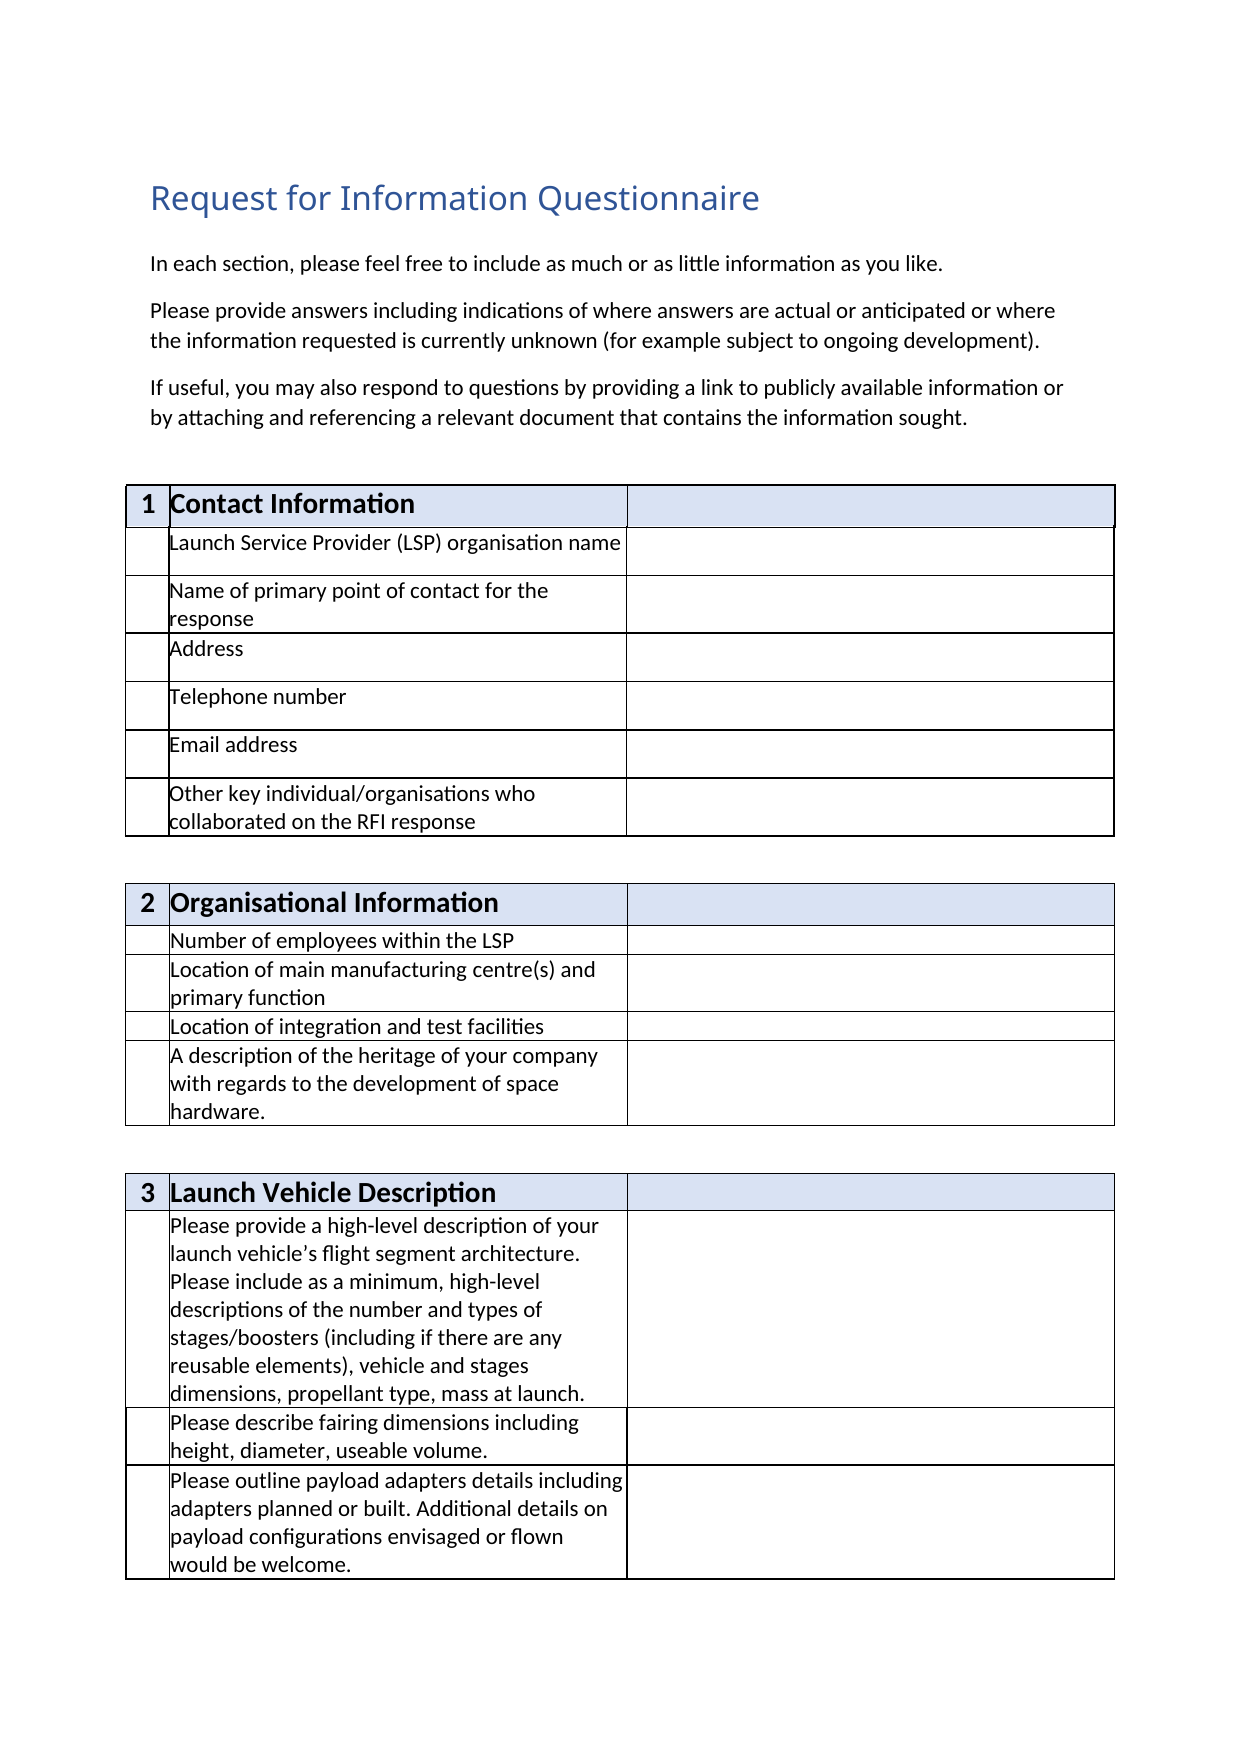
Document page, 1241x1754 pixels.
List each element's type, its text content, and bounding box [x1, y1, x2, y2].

table_cell Launch Service Provider (LSP) organisation name [170, 528, 626, 575]
table_header Organisational Information [170, 884, 627, 925]
table_cell Address [170, 634, 626, 681]
table_cell Location of main manufacturing centre(s) and primary function [170, 955, 627, 1011]
table_cell [126, 1041, 169, 1125]
table_cell [627, 731, 1113, 777]
table_cell [627, 779, 1113, 835]
table_cell [127, 1466, 169, 1578]
table_cell [628, 1211, 1114, 1407]
table_cell Please describe fairing dimensions including height, diameter, useable volume. [170, 1408, 626, 1464]
table_cell Please outline payload adapters details including adapters planned or built. Additional details on payload configurations envisaged or flown would be welcome. [170, 1466, 626, 1578]
table_header Launch Vehicle Description [170, 1174, 627, 1210]
table_cell [126, 528, 168, 575]
table_cell [628, 1012, 1114, 1040]
text In each section, please feel free to include as much or as little information as you like. [150, 249, 1090, 277]
table_cell Email address [170, 731, 626, 777]
table_cell [126, 955, 169, 1011]
table_cell Telephone number [170, 682, 626, 729]
table_cell Number of employees within the LSP [170, 926, 627, 954]
table_cell [127, 1408, 169, 1464]
table_cell Name of primary point of contact for the response [170, 576, 626, 632]
table_header [628, 486, 1114, 526]
table_cell A description of the heritage of your company with regards to the development of space hardware. [170, 1041, 627, 1125]
text Please provide answers including indications of where answers are actual or anticipated or where the information requested is currently unknown (for example subject to ongoing development). [150, 296, 1090, 354]
table_cell [126, 576, 168, 632]
table_header [628, 884, 1114, 925]
subtitle Request for Information Questionnaire [150, 175, 1090, 220]
table_header [628, 1174, 1114, 1210]
table_cell Please provide a high-level description of your launch vehicle’s flight segment architecture. Please include as a minimum, high-level descriptions of the number and types of stages/boosters (including if there are any reusable elements), vehicle and stages dimensions, propellant type, mass at launch. [170, 1211, 627, 1407]
table_header 1 [127, 486, 169, 526]
text If useful, you may also respond to questions by providing a link to publicly available information or by attaching and referencing a relevant document that contains the information sought. [150, 373, 1090, 431]
table_cell [126, 731, 168, 777]
table_cell Location of integration and test facilities [170, 1012, 627, 1040]
table_header 3 [126, 1174, 169, 1210]
table_cell [126, 926, 169, 954]
table_cell [126, 682, 168, 729]
table_cell [628, 1408, 1114, 1464]
table_cell [126, 634, 168, 681]
table_cell [126, 779, 168, 835]
table_cell [126, 1012, 169, 1040]
table_cell [627, 634, 1113, 681]
table_cell [627, 528, 1113, 575]
table_cell [628, 955, 1114, 1011]
table_cell [628, 1466, 1114, 1578]
table_header 2 [126, 884, 169, 925]
table_cell [628, 1041, 1114, 1125]
table_header Contact Information [171, 486, 627, 526]
table_cell [627, 682, 1113, 729]
table_cell [627, 576, 1113, 632]
table_cell [126, 1211, 169, 1407]
table_cell [628, 926, 1114, 954]
table_cell Other key individual/organisations who collaborated on the RFI response [170, 779, 626, 835]
